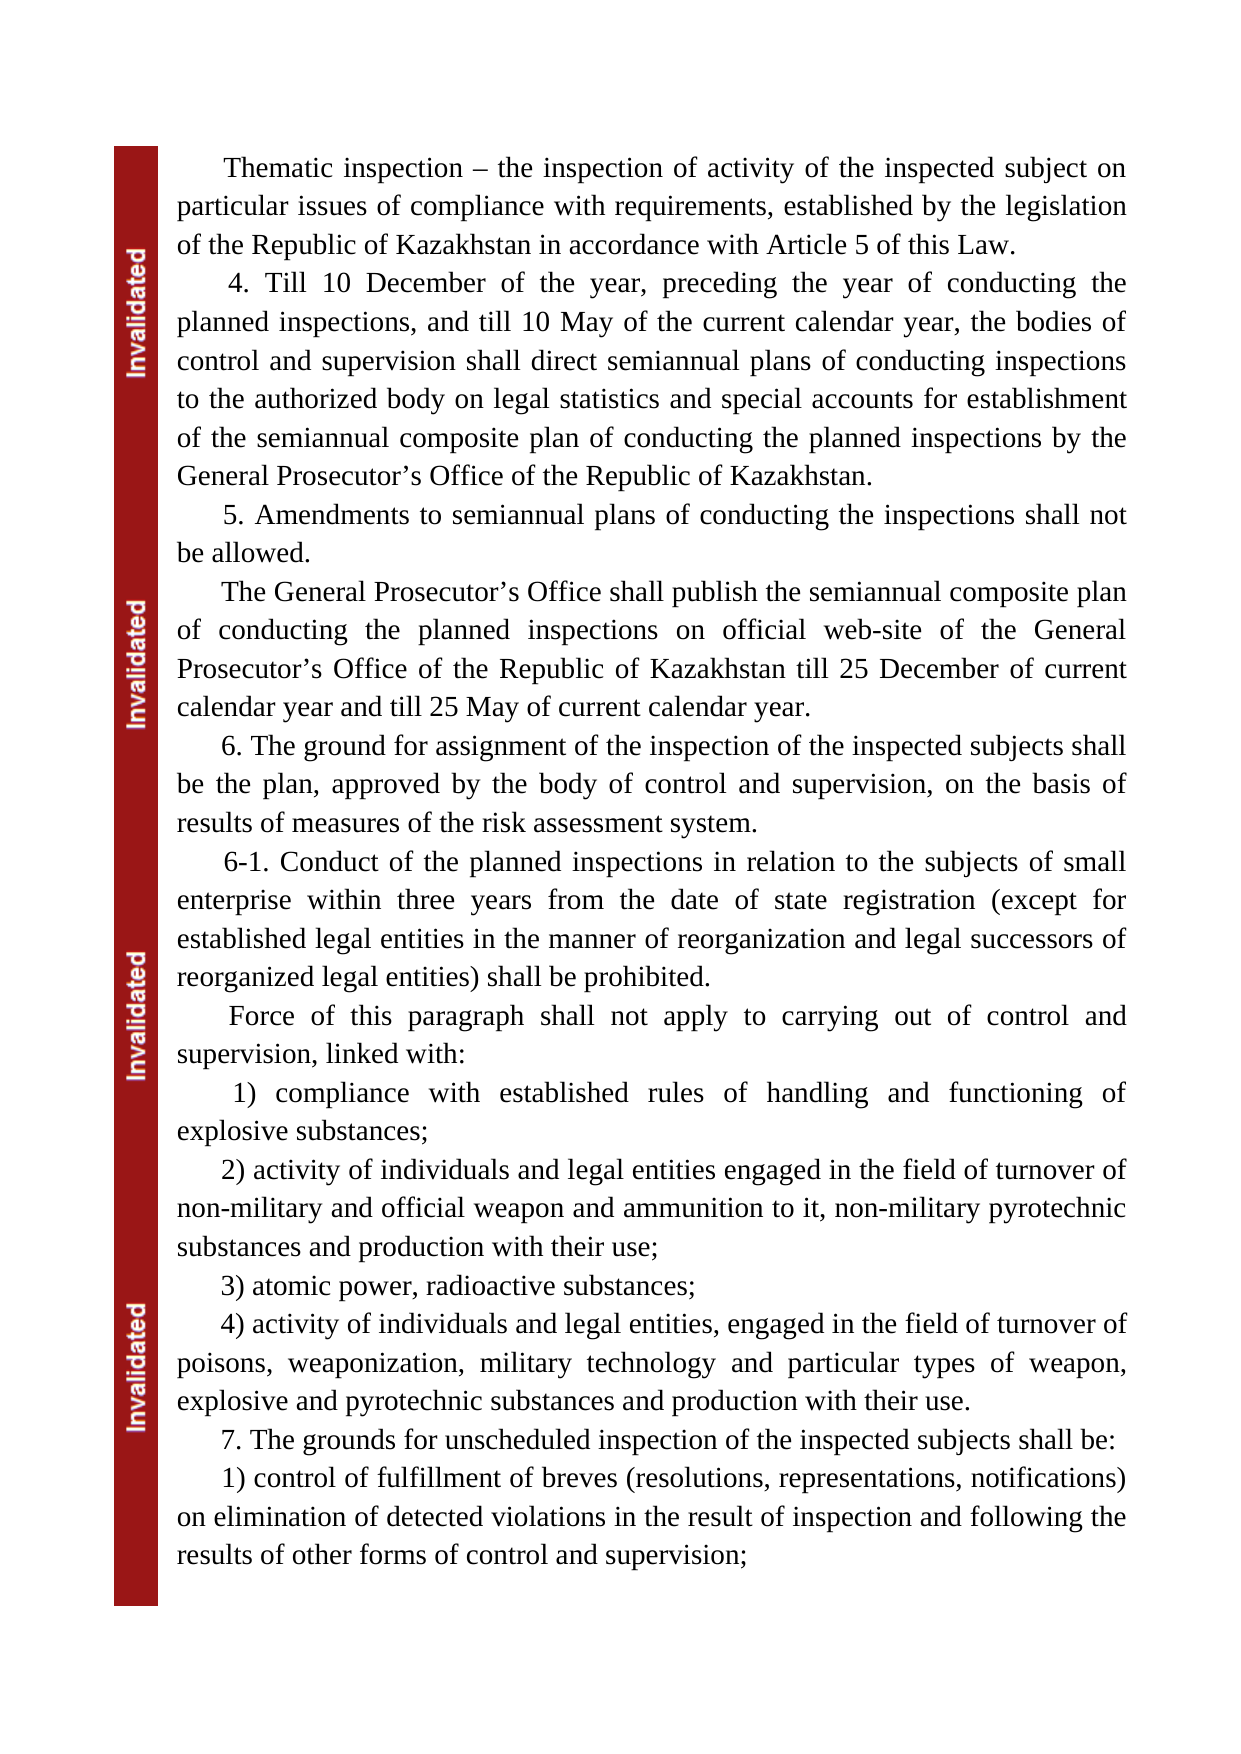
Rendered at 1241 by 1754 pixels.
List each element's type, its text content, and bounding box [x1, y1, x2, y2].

picture [114, 569, 158, 574]
text 4. Till 10 December of the year, preceding the year of conducting the planned inspections, and till 10 May of the current calendar year, the bodies of control and supervision shall direct semiannual plans of conducting inspections to the authorized body on legal statistics and special accounts for establishment of the semiannual composite plan of conducting the planned inspections by the General Prosecutor’s Office of the Republic of Kazakhstan. [112, 266, 1128, 492]
picture [114, 1455, 158, 1460]
picture [114, 1301, 158, 1306]
text Force of this paragraph shall not apply to carrying out of control and supervision, linked with: [112, 998, 1128, 1070]
text Thematic inspection – the inspection of activity of the inspected subject on particular issues of compliance with requirements, established by the legislation of the Republic of Kazakhstan in accordance with Article 5 of this Law. [112, 150, 1128, 261]
picture [114, 1417, 158, 1422]
picture [114, 1070, 158, 1075]
text 7. The grounds for unscheduled inspection of the inspected subjects shall be: [112, 1422, 1128, 1455]
picture [114, 723, 158, 728]
text 2) activity of individuals and legal entities engaged in the field of turnover of non-military and official weapon and ammunition to it, non-military pyrotechnic substances and production with their use; [112, 1152, 1128, 1263]
picture [114, 993, 158, 998]
picture [114, 146, 158, 150]
picture [114, 1571, 158, 1606]
picture [114, 492, 158, 497]
text 6-1. Conduct of the planned inspections in relation to the subjects of small enterprise within three years from the date of state registration (except for established legal entities in the manner of reorganization and legal successors of reorganized legal entities) shall be prohibited. [112, 844, 1128, 993]
picture [114, 1263, 158, 1268]
text 5. Amendments to semiannual plans of conducting the inspections shall not be allowed. [112, 497, 1128, 569]
picture [114, 1147, 158, 1152]
text 4) activity of individuals and legal entities, engaged in the field of turnover of poisons, weaponization, military technology and particular types of weapon, explosive and pyrotechnic substances and production with their use. [112, 1306, 1128, 1417]
text 3) atomic power, radioactive substances; [112, 1268, 1128, 1301]
text The General Prosecutor’s Office shall publish the semiannual composite plan of conducting the planned inspections on official web-site of the General Prosecutor’s Office of the Republic of Kazakhstan till 25 December of current calendar year and till 25 May of current calendar year. [112, 574, 1128, 723]
text 1) compliance with established rules of handling and functioning of explosive substances; [112, 1075, 1128, 1147]
picture [114, 839, 158, 844]
text 6. The ground for assignment of the inspection of the inspected subjects shall be the plan, approved by the body of control and supervision, on the basis of results of measures of the risk assessment system. [112, 728, 1128, 839]
picture [114, 261, 158, 266]
text 1) control of fulfillment of breves (resolutions, representations, notifications) on elimination of detected violations in the result of inspection and following the results of other forms of control and supervision; [112, 1460, 1128, 1571]
